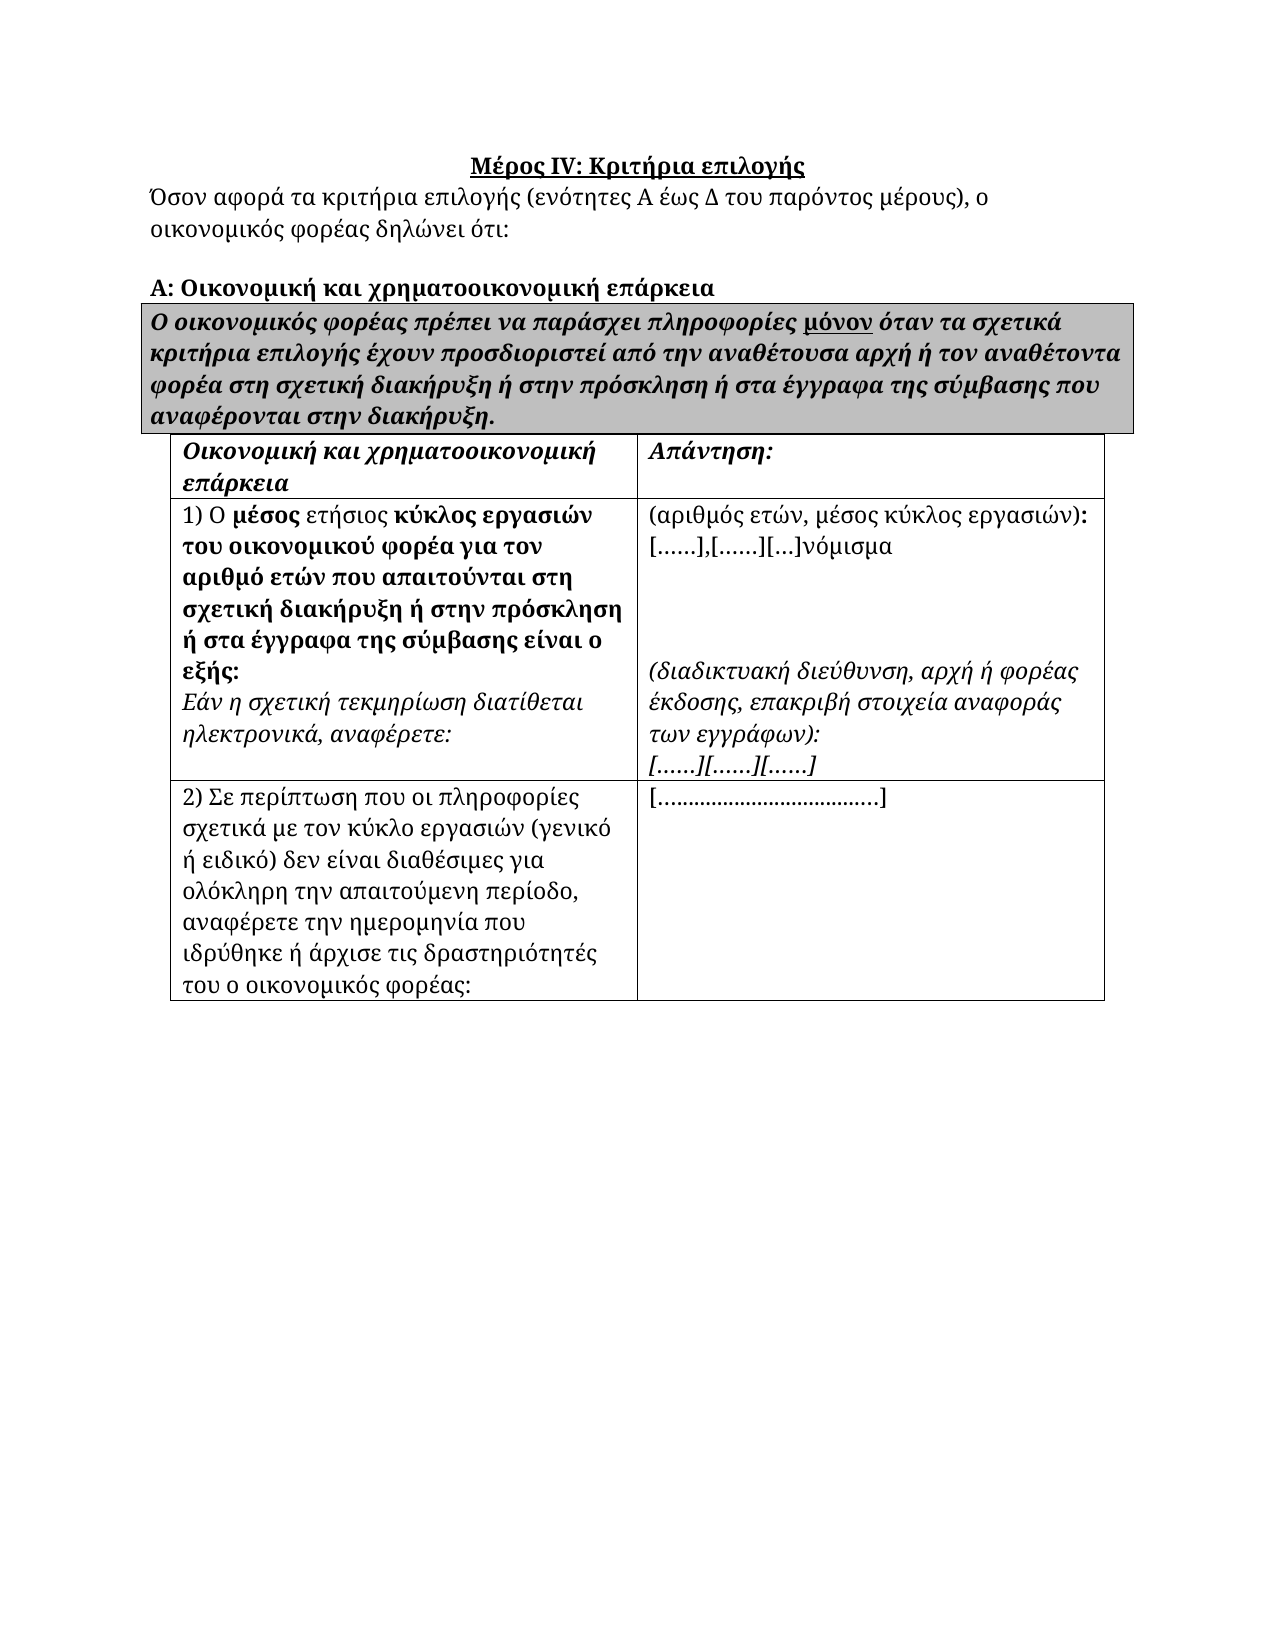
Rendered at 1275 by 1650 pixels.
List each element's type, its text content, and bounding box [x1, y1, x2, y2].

text Μέρος IV: Κριτήρια επιλογής [150, 150, 1125, 181]
table_cell (αριθμός ετών, μέσος κύκλος εργασιών): [……],[……][…]νόμισμα (διαδικτυακή διεύθυνση, αρχή ή φορέας έκδοσης, επακριβή στοιχεία αναφοράς των εγγράφων): [……][……][……] [638, 499, 1104, 780]
table_header Απάντηση: [638, 435, 1104, 498]
table_cell 2) Σε περίπτωση που οι πληροφορίες σχετικά με τον κύκλο εργασιών (γενικό ή ειδικό) δεν είναι διαθέσιμες για ολόκληρη την απαιτούμενη περίοδο, αναφέρετε την ημερομηνία που ιδρύθηκε ή άρχισε τις δραστηριότητές του ο οικονομικός φορέας: [171, 781, 637, 1000]
table_cell […................................…] [638, 781, 1104, 1000]
text Όσον αφορά τα κριτήρια επιλογής (ενότητες Α έως Δ του παρόντος μέρους), ο οικονομικός φορέας δηλώνει ότι: [150, 181, 1125, 244]
table_cell 1) Ο μέσος ετήσιος κύκλος εργασιών του οικονομικού φορέα για τον αριθμό ετών που απαιτούνται στη σχετική διακήρυξη ή στην πρόσκληση ή στα έγγραφα της σύμβασης είναι ο εξής: Εάν η σχετική τεκμηρίωση διατίθεται ηλεκτρονικά, αναφέρετε: [171, 499, 637, 780]
table_header Οικονομική και χρηματοοικονομική επάρκεια [171, 435, 637, 498]
text Α: Οικονομική και χρηματοοικονομική επάρκεια [150, 272, 1125, 303]
text Ο οικονομικός φορέας πρέπει να παράσχει πληροφορίες μόνον όταν τα σχετικά κριτήρια επιλογής έχουν προσδιοριστεί από την αναθέτουσα αρχή ή τον αναθέτοντα φορέα στη σχετική διακήρυξη ή στην πρόσκληση ή στα έγγραφα της σύμβασης που αναφέρονται στην διακήρυξη. [142, 304, 1133, 433]
